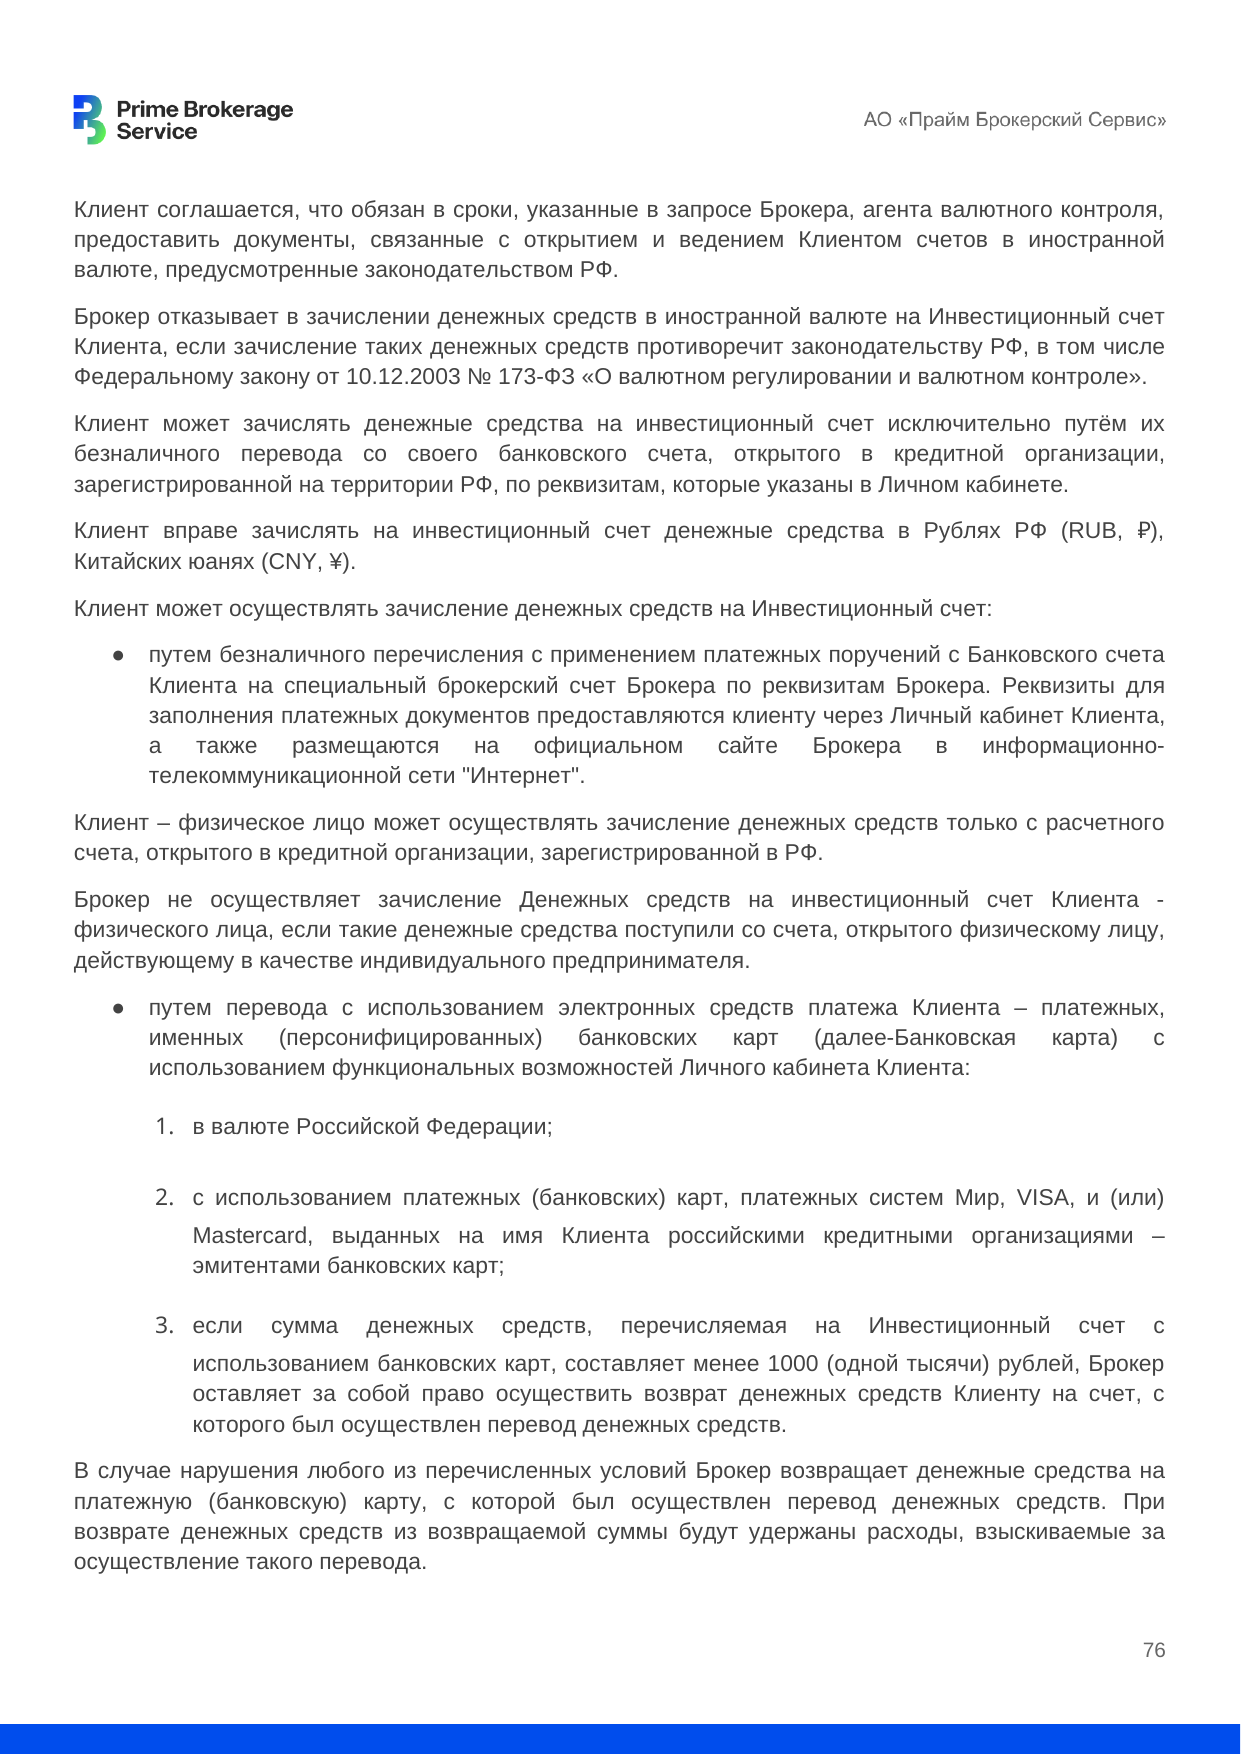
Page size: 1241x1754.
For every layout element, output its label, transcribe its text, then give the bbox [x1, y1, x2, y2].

list с использованием платежных (банковских) карт, платежных систем Мир, VISA, и (или) Mastercard, выданных на имя Клиента российскими кредитными организациями – эмитентами банковских карт; [155, 1171, 1166, 1279]
text Клиент вправе зачислять на инвестиционный счет денежные средства в Рублях РФ (RUB, ₽), Китайских юанях (CNY, ¥). [74, 517, 1166, 574]
list в валюте Российской Федерации; [155, 1101, 1166, 1148]
list путем перевода с использованием электронных средств платежа Клиента – платежных, именных (персонифицированных) банковских карт (далее-Банковская карта) с использованием функциональных возможностей Личного кабинета Клиента: [111, 993, 1166, 1080]
text Клиент может осуществлять зачисление денежных средств на Инвестиционный счет: [74, 594, 1166, 621]
text В случае нарушения любого из перечисленных условий Брокер возвращает денежные средства на платежную (банковскую) карту, с которой был осуществлен перевод денежных средств. При возврате денежных средств из возвращаемой суммы будут удержаны расходы, взыскиваемые за осуществление такого перевода. [74, 1457, 1166, 1574]
picture [73, 73, 1167, 192]
text Клиент может зачислять денежные средства на инвестиционный счет исключительно путём их безналичного перевода со своего банковского счета, открытого в кредитной организации, зарегистрированной на территории РФ, по реквизитам, которые указаны в Личном кабинете. [74, 410, 1166, 497]
text Клиент соглашается, что обязан в сроки, указанные в запросе Брокера, агента валютного контроля, предоставить документы, связанные с открытием и ведением Клиентом счетов в иностранной валюте, предусмотренные законодательством РФ. [74, 196, 1166, 282]
list если сумма денежных средств, перечисляемая на Инвестиционный счет с использованием банковских карт, составляет менее 1000 (одной тысячи) рублей, Брокер оставляет за собой право осуществить возврат денежных средств Клиенту на счет, с которого был осуществлен перевод денежных средств. [155, 1299, 1166, 1437]
text Клиент – физическое лицо может осуществлять зачисление денежных средств только с расчетного счета, открытого в кредитной организации, зарегистрированной в РФ. [74, 809, 1166, 866]
text Брокер отказывает в зачислении денежных средств в иностранной валюте на Инвестиционный счет Клиента, если зачисление таких денежных средств противоречит законодательству РФ, в том числе Федеральному закону от 10.12.2003 № 173-ФЗ «О валютном регулировании и валютном контроле». [74, 303, 1166, 390]
text Брокер не осуществляет зачисление Денежных средств на инвестиционный счет Клиента - физического лица, если такие денежные средства поступили со счета, открытого физическому лицу, действующему в качестве индивидуального предпринимателя. [74, 886, 1166, 973]
list путем безналичного перечисления с применением платежных поручений с Банковского счета Клиента на специальный брокерский счет Брокера по реквизитам Брокера. Реквизиты для заполнения платежных документов предоставляются клиенту через Личный кабинет Клиента, а также размещаются на официальном сайте Брокера в информационно-телекоммуникационной сети "Интернет". [111, 641, 1166, 789]
picture [0, 1724, 1241, 1754]
